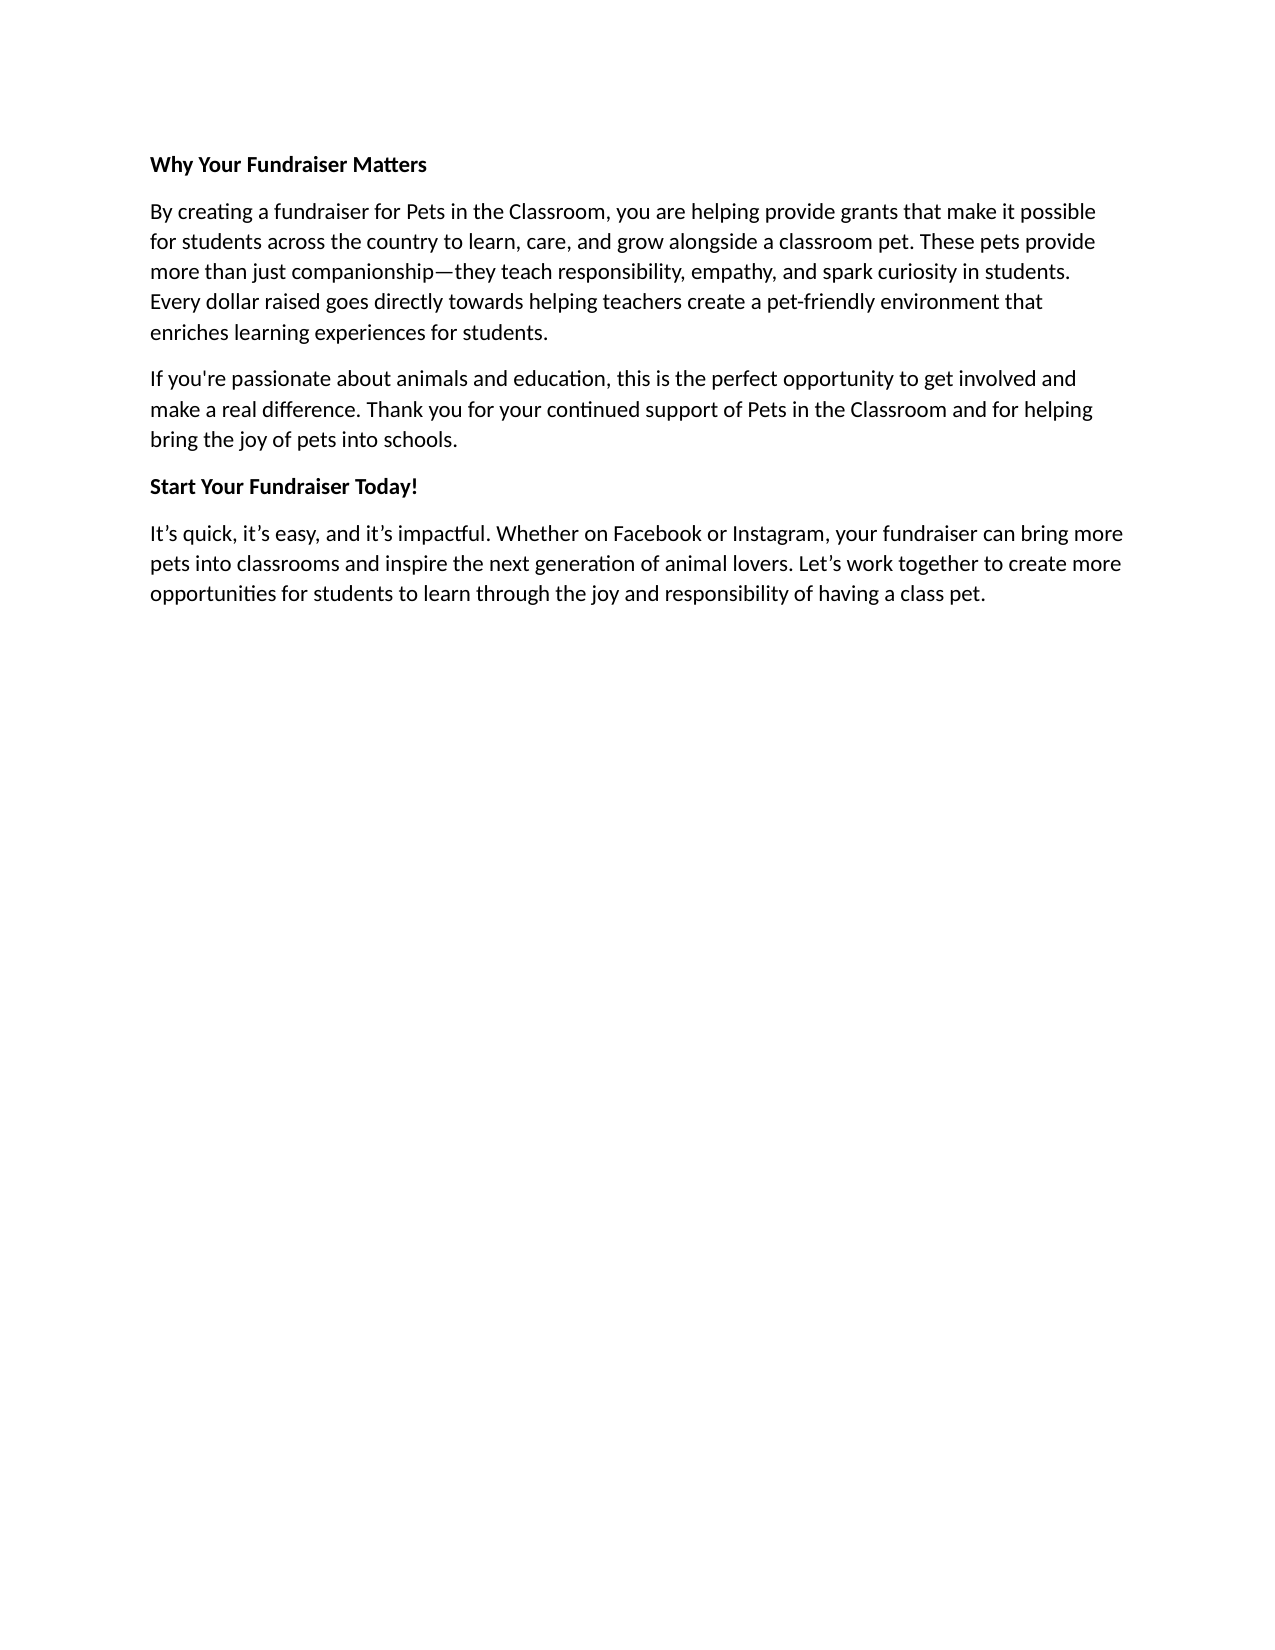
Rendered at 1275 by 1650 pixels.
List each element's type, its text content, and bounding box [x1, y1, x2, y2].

text Why Your Fundraiser Matters [150, 150, 1125, 178]
text If you're passionate about animals and education, this is the perfect opportunity to get involved and make a real difference. Thank you for your continued support of Pets in the Classroom and for helping bring the joy of pets into schools. [150, 364, 1125, 453]
text It’s quick, it’s easy, and it’s impactful. Whether on Facebook or Instagram, your fundraiser can bring more pets into classrooms and inspire the next generation of animal lovers. Let’s work together to create more opportunities for students to learn through the joy and responsibility of having a class pet. [150, 519, 1125, 607]
text By creating a fundraiser for Pets in the Classroom, you are helping provide grants that make it possible for students across the country to learn, care, and grow alongside a classroom pet. These pets provide more than just companionship—they teach responsibility, empathy, and spark curiosity in students. Every dollar raised goes directly towards helping teachers create a pet-friendly environment that enriches learning experiences for students. [150, 197, 1125, 346]
text Start Your Fundraiser Today! [150, 472, 1125, 500]
